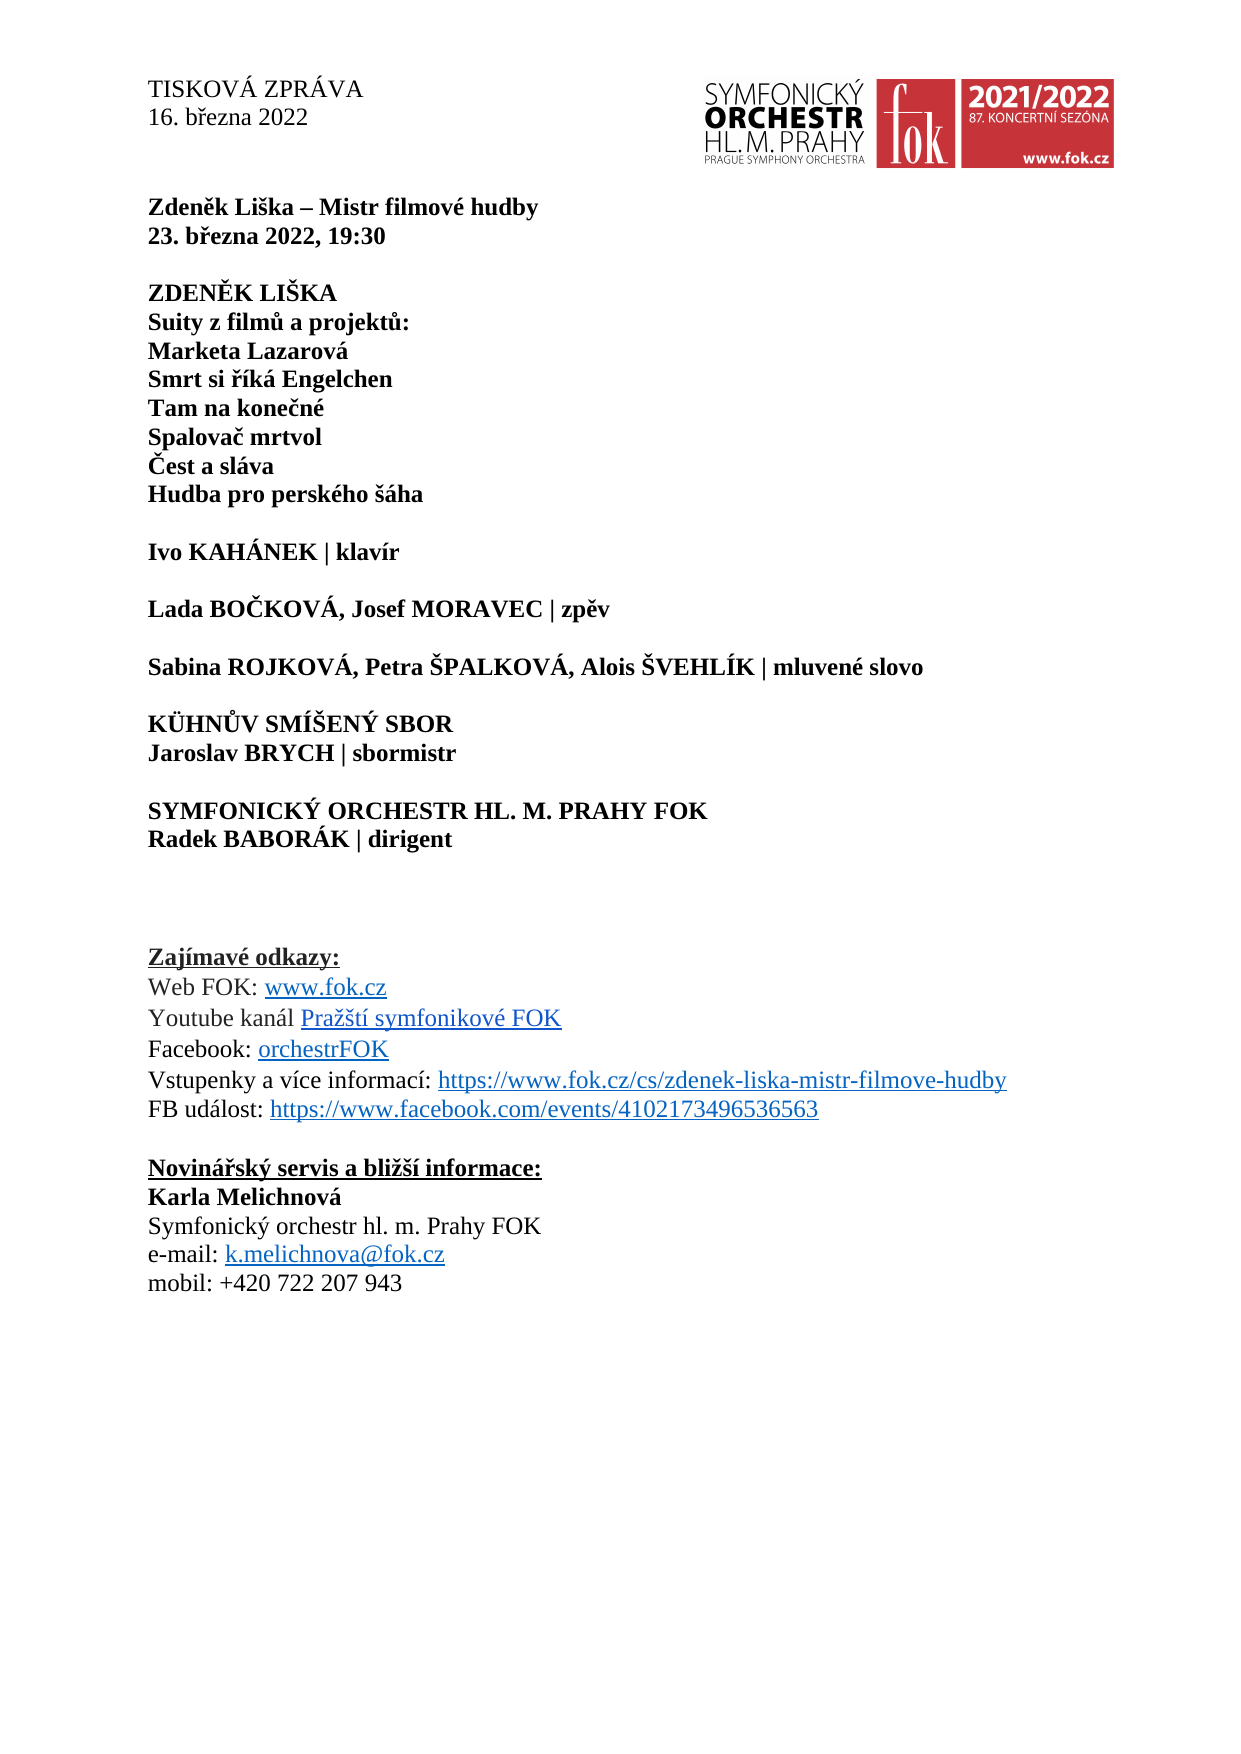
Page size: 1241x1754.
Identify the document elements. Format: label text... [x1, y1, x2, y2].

text ZDENĚK LIŠKA [148, 249, 1093, 307]
text Lada BOČKOVÁ, Josef MORAVEC | zpěv [148, 594, 1093, 623]
text Zdeněk Liška – Mistr filmové hudby [148, 192, 1093, 221]
text Marketa Lazarová [148, 336, 1093, 364]
text Facebook: orchestrFOK [148, 1034, 1093, 1063]
text Čest a sláva [148, 451, 1093, 479]
text Zajímavé odkazy: [148, 942, 1093, 970]
text Hudba pro perského šáha [148, 479, 1093, 508]
text Symfonický orchestr hl. m. Prahy FOK [148, 1211, 1093, 1239]
text Web FOK: www.fok.cz [148, 972, 1093, 1001]
text Novinářský servis a bližší informace: [148, 1153, 1093, 1182]
text mobil: +420 722 207 943 [148, 1268, 1093, 1297]
text Spalovač mrtvol [148, 422, 1093, 451]
text KÜHNŮV SMÍŠENÝ SBOR [148, 709, 1093, 738]
text Radek BABORÁK | dirigent [148, 824, 1093, 853]
picture [701, 75, 1114, 169]
text Smrt si říká Engelchen [148, 364, 1093, 393]
text e-mail: k.melichnova@fok.cz [148, 1239, 1093, 1268]
text Jaroslav BRYCH | sbormistr [148, 738, 1093, 767]
text Sabina ROJKOVÁ, Petra ŠPALKOVÁ, Alois ŠVEHLÍK | mluvené slovo [148, 652, 1093, 681]
text Suity z filmů a projektů: [148, 307, 1093, 336]
text 23. března 2022, 19:30 [148, 221, 1093, 249]
text Ivo KAHÁNEK | klavír [148, 537, 1093, 566]
text Vstupenky a více informací: https://www.fok.cz/cs/zdenek-liska-mistr-filmove-hudby FB událost: https://www.facebook.com/events/4102173496536563 [148, 1065, 1093, 1122]
text SYMFONICKÝ ORCHESTR HL. M. PRAHY FOK [148, 796, 1093, 824]
text Karla Melichnová [148, 1182, 1093, 1211]
text Youtube kanál Pražští symfonikové FOK [148, 1003, 1093, 1032]
text Tam na konečné [148, 393, 1093, 422]
